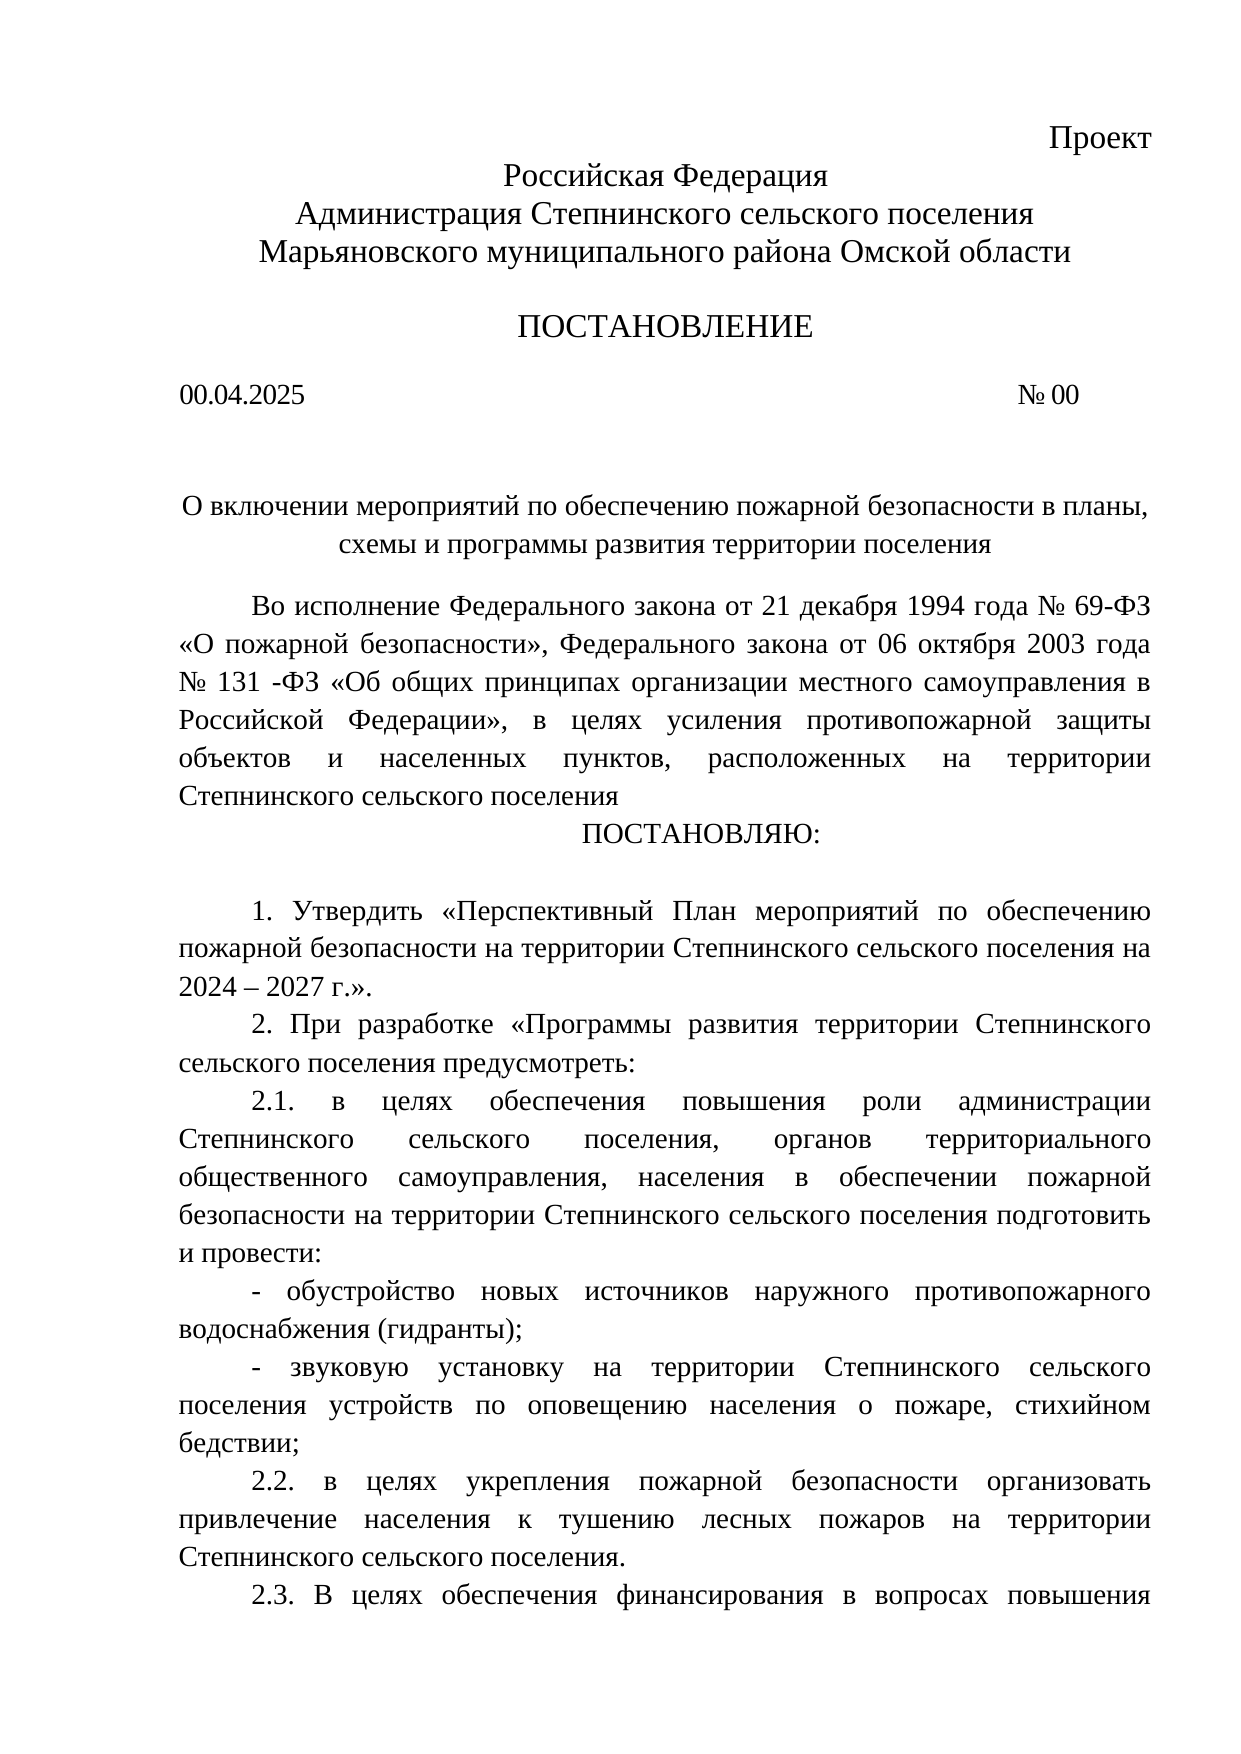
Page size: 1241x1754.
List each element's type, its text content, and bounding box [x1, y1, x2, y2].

text О включении мероприятий по обеспечению пожарной безопасности в планы, схемы и программы развития территории поселения [178, 485, 1152, 561]
text ПОСТАНОВЛЕНИЕ [179, 284, 1152, 351]
text 2. При разработке «Программы развития территории Степнинского сельского поселения предусмотреть: [178, 1003, 1152, 1079]
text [178, 1574, 1152, 1612]
text ПОСТАНОВЛЯЮ: [178, 813, 1152, 851]
text 1. Утвердить «Перспективный План мероприятий по обеспечению пожарной безопасности на территории Степнинского сельского поселения на 2024 – 2027 г.». [178, 889, 1152, 1003]
text Марьяновского муниципального района Омской области [178, 232, 1152, 270]
text - звуковую установку на территории Степнинского сельского поселения устройств по оповещению населения о пожаре, стихийном бедствии; [178, 1346, 1152, 1460]
text Проект [179, 118, 1152, 156]
text 00.04.2025 № 00 [179, 351, 1152, 418]
text 2.2. в целях укрепления пожарной безопасности организовать привлечение населения к тушению лесных пожаров на территории Степнинского сельского поселения. [178, 1460, 1152, 1574]
text 2.1. в целях обеспечения повышения роли администрации Степнинского сельского поселения, органов территориального общественного самоуправления, населения в обеспечении пожарной безопасности на территории Степнинского сельского поселения подготовить и провести: [178, 1079, 1152, 1270]
text - обустройство новых источников наружного противопожарного водоснабжения (гидранты); [178, 1270, 1152, 1346]
text Администрация Степнинского сельского поселения [177, 194, 1152, 232]
text Во исполнение Федерального закона от 21 декабря 1994 года № 69-ФЗ «О пожарной безопасности», Федерального закона от 06 октября 2003 года № 131 -ФЗ «Об общих принципах организации местного самоуправления в Российской Федерации», в целях усиления противопожарной защиты объектов и населенных пунктов, расположенных на территории Степнинского сельского поселения [178, 585, 1152, 813]
text Российская Федерация [179, 156, 1152, 194]
